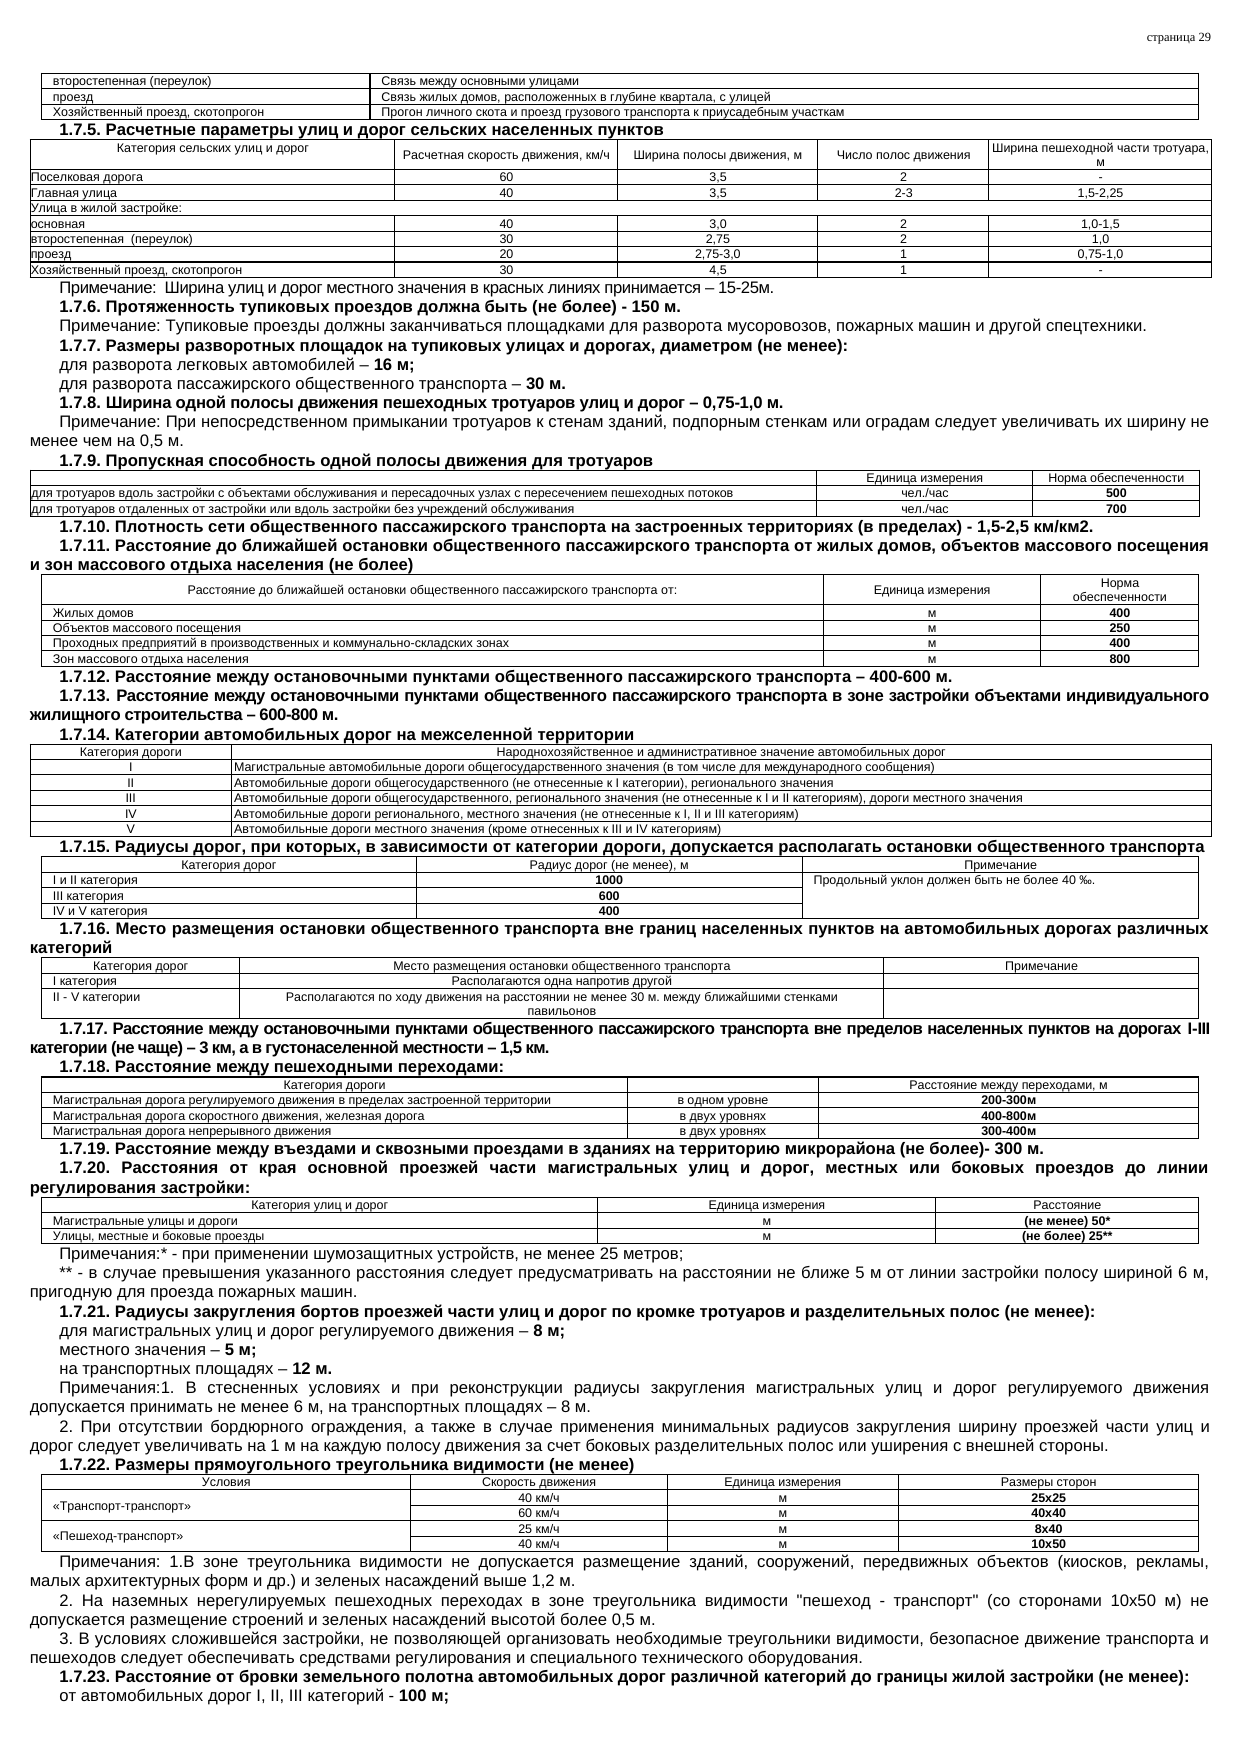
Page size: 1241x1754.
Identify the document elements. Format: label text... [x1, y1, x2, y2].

text 2. На наземных нерегулируемых пешеходных переходах в зоне треугольника видимости "пешеход - транспорт" (со сторонами 10x50 м) не допускается размещение строений и зеленых насаждений высотой более . [29, 1590, 1211, 1629]
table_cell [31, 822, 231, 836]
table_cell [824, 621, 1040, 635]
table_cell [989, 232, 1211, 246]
text 3. В условиях сложившейся застройки, не позволяющей организовать необходимые треугольники видимости, безопасное движение транспорта и пешеходов следует обеспечивать средствами регулирования и специального технического оборудования. [29, 1629, 1211, 1667]
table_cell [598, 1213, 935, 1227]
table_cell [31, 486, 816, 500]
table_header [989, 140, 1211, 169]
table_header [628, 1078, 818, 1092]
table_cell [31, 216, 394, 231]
text 1.7.6. Протяженность тупиковых проездов должна быть (не более) - . [29, 297, 1211, 316]
text Примечания:* - при применении шумозащитных устройств, не менее ; [29, 1244, 1211, 1263]
text 2. При отсутствии бордюрного ограждения, а также в случае применения минимальных радиусов закругления ширину проезжей части улиц и дорог следует увеличивать на на каждую полосу движения за счет боковых разделительных полос или уширения с внешней стороны. [29, 1416, 1211, 1455]
text 1.7.10. Плотность сети общественного пассажирского транспорта на застроенных территориях (в пределах) - 1,5-2,5 км/км2. [29, 517, 1211, 536]
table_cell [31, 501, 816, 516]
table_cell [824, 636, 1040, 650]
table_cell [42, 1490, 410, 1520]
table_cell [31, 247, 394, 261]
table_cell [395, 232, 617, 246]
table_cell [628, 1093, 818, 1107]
text 1.7.23. Расстояние от бровки земельного полотна автомобильных дорог различной категорий до границы жилой застройки (не менее): [29, 1667, 1211, 1686]
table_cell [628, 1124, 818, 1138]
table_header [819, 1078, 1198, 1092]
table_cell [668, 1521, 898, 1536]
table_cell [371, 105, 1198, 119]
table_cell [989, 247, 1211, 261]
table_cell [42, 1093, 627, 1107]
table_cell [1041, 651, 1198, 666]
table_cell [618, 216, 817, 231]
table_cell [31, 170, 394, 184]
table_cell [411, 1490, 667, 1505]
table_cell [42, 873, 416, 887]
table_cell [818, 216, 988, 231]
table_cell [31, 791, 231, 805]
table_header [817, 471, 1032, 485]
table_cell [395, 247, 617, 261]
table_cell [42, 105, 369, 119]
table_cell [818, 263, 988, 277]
text 1.7.14. Категории автомобильных дорог на межселенной территории [29, 724, 1211, 743]
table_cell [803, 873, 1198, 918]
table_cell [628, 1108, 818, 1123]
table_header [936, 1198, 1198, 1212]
text 1.7.7. Размеры разворотных площадок на тупиковых улицах и дорогах, диаметром (не менее): [29, 335, 1211, 354]
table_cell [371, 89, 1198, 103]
text Примечание: При непосредственном примыкании тротуаров к стенам зданий, подпорным стенкам или оградам следует увеличивать их ширину не менее чем на . [29, 412, 1211, 450]
text ** - в случае превышения указанного расстояния следует предусматривать на расстоянии не ближе от линии застройки полосу шириной , пригодную для проезда пожарных машин. [29, 1263, 1211, 1301]
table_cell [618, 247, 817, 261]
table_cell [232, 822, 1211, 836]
text 1.7.8. Ширина одной полосы движения пешеходных тротуаров улиц и дорог – 0,75-. [29, 393, 1211, 412]
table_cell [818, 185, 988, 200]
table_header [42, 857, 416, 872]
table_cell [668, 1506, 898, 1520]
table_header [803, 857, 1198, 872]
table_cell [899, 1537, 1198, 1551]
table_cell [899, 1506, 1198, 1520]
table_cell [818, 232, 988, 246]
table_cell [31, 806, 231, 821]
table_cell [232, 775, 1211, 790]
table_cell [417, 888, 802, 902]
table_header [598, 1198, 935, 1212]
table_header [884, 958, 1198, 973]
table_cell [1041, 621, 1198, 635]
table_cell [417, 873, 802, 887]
text 1.7.13. Расстояние между остановочными пунктами общественного пассажирского транспорта в зоне застройки объектами индивидуального жилищного строительства – 600-. [29, 686, 1211, 724]
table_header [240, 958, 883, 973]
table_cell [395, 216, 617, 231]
text 1.7.9. Пропускная способность одной полосы движения для тротуаров [29, 450, 1211, 469]
text 1.7.16. Место размещения остановки общественного транспорта вне границ населенных пунктов на автомобильных дорогах различных категорий [29, 919, 1211, 957]
text 1.7.12. Расстояние между остановочными пунктами общественного пассажирского транспорта – 400-. [29, 667, 1211, 686]
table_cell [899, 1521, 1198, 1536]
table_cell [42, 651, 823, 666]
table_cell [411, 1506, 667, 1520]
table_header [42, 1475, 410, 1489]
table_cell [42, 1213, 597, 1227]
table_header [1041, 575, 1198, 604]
text 1.7.17. Расстояние между остановочными пунктами общественного пассажирского транспорта вне пределов населенных пунктов на дорогах I-III категории (не чаще) – , а в густонаселенной местности – . [29, 1019, 1211, 1057]
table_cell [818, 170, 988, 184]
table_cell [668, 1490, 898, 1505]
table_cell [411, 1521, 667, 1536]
text 1.7.20. Расстояния от края основной проезжей части магистральных улиц и дорог, местных или боковых проездов до линии регулирования застройки: [29, 1158, 1211, 1197]
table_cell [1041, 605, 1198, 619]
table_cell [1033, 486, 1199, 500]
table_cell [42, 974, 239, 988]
text для разворота пассажирского общественного транспорта – . [59, 374, 1211, 393]
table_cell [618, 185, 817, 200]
text местного значения – ; [59, 1340, 1211, 1359]
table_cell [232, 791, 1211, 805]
text 1.7.22. Размеры прямоугольного треугольника видимости (не менее) [29, 1455, 1211, 1474]
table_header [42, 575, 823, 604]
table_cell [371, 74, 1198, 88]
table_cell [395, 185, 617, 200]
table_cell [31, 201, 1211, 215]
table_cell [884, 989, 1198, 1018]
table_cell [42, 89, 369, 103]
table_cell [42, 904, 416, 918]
text 1.7.18. Расстояние между пешеходными переходами: [29, 1057, 1211, 1076]
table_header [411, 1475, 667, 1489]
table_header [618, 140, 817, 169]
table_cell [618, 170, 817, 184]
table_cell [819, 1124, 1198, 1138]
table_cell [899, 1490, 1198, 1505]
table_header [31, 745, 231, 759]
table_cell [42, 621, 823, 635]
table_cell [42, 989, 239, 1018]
text 1.7.11. Расстояние до ближайшей остановки общественного пассажирского транспорта от жилых домов, объектов массового посещения и зон массового отдыха населения (не более) [29, 536, 1211, 574]
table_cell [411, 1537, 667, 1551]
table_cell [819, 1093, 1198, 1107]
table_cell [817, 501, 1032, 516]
text для магистральных улиц и дорог регулируемого движения – ; [59, 1321, 1211, 1340]
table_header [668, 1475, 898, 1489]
text от автомобильных дорог I, II, III категорий - ; [59, 1686, 1211, 1705]
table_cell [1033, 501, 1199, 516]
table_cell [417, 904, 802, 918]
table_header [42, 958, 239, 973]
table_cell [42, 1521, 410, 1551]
text для разворота легковых автомобилей – ; [59, 354, 1211, 374]
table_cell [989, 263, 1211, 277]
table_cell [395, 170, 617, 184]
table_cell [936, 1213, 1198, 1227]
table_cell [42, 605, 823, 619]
text 1.7.19. Расстояние между въездами и сквозными проездами в зданиях на территорию микрорайона (не более)- . [29, 1139, 1211, 1158]
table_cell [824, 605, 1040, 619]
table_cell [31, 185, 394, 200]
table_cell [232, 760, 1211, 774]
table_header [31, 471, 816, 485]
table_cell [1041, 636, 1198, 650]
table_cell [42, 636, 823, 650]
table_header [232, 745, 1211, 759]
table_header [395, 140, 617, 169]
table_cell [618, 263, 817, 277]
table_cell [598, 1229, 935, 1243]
text Примечание: Ширина улиц и дорог местного значения в красных линиях принимается – 15-25м. [29, 278, 1211, 297]
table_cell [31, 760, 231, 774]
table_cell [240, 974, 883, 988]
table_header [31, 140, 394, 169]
text 1.7.5. Расчетные параметры улиц и дорог сельских населенных пунктов [29, 120, 1211, 139]
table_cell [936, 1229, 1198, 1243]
text Примечание: Тупиковые проезды должны заканчиваться площадками для разворота мусоровозов, пожарных машин и другой спецтехники. [29, 316, 1211, 335]
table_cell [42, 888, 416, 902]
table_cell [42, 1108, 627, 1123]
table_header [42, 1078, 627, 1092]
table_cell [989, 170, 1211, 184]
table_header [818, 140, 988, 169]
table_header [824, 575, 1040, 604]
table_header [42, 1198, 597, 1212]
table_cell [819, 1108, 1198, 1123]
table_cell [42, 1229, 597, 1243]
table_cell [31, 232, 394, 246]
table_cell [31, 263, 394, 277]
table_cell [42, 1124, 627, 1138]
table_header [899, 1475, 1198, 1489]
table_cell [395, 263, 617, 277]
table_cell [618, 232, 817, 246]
text Примечания: 1.В зоне треугольника видимости не допускается размещение зданий, сооружений, передвижных объектов (киосков, рекламы, малых архитектурных форм и др.) и зеленых насаждений выше . [29, 1552, 1211, 1590]
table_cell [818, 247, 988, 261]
text 1.7.15. Радиусы дорог, при которых, в зависимости от категории дороги, допускается располагать остановки общественного транспорта [29, 837, 1211, 856]
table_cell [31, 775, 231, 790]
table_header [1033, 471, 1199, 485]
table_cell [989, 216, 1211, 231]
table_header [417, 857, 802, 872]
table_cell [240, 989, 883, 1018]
text Примечания:1. В стесненных условиях и при реконструкции радиусы закругления магистральных улиц и дорог регулируемого движения допускается принимать не менее , на транспортных площадях – . [29, 1378, 1211, 1416]
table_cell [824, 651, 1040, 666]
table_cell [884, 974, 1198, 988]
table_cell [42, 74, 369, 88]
text на транспортных площадях – . [59, 1359, 1211, 1378]
text 1.7.21. Радиусы закругления бортов проезжей части улиц и дорог по кромке тротуаров и разделительных полос (не менее): [29, 1301, 1211, 1321]
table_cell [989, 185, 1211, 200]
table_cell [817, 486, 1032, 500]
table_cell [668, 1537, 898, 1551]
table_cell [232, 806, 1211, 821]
